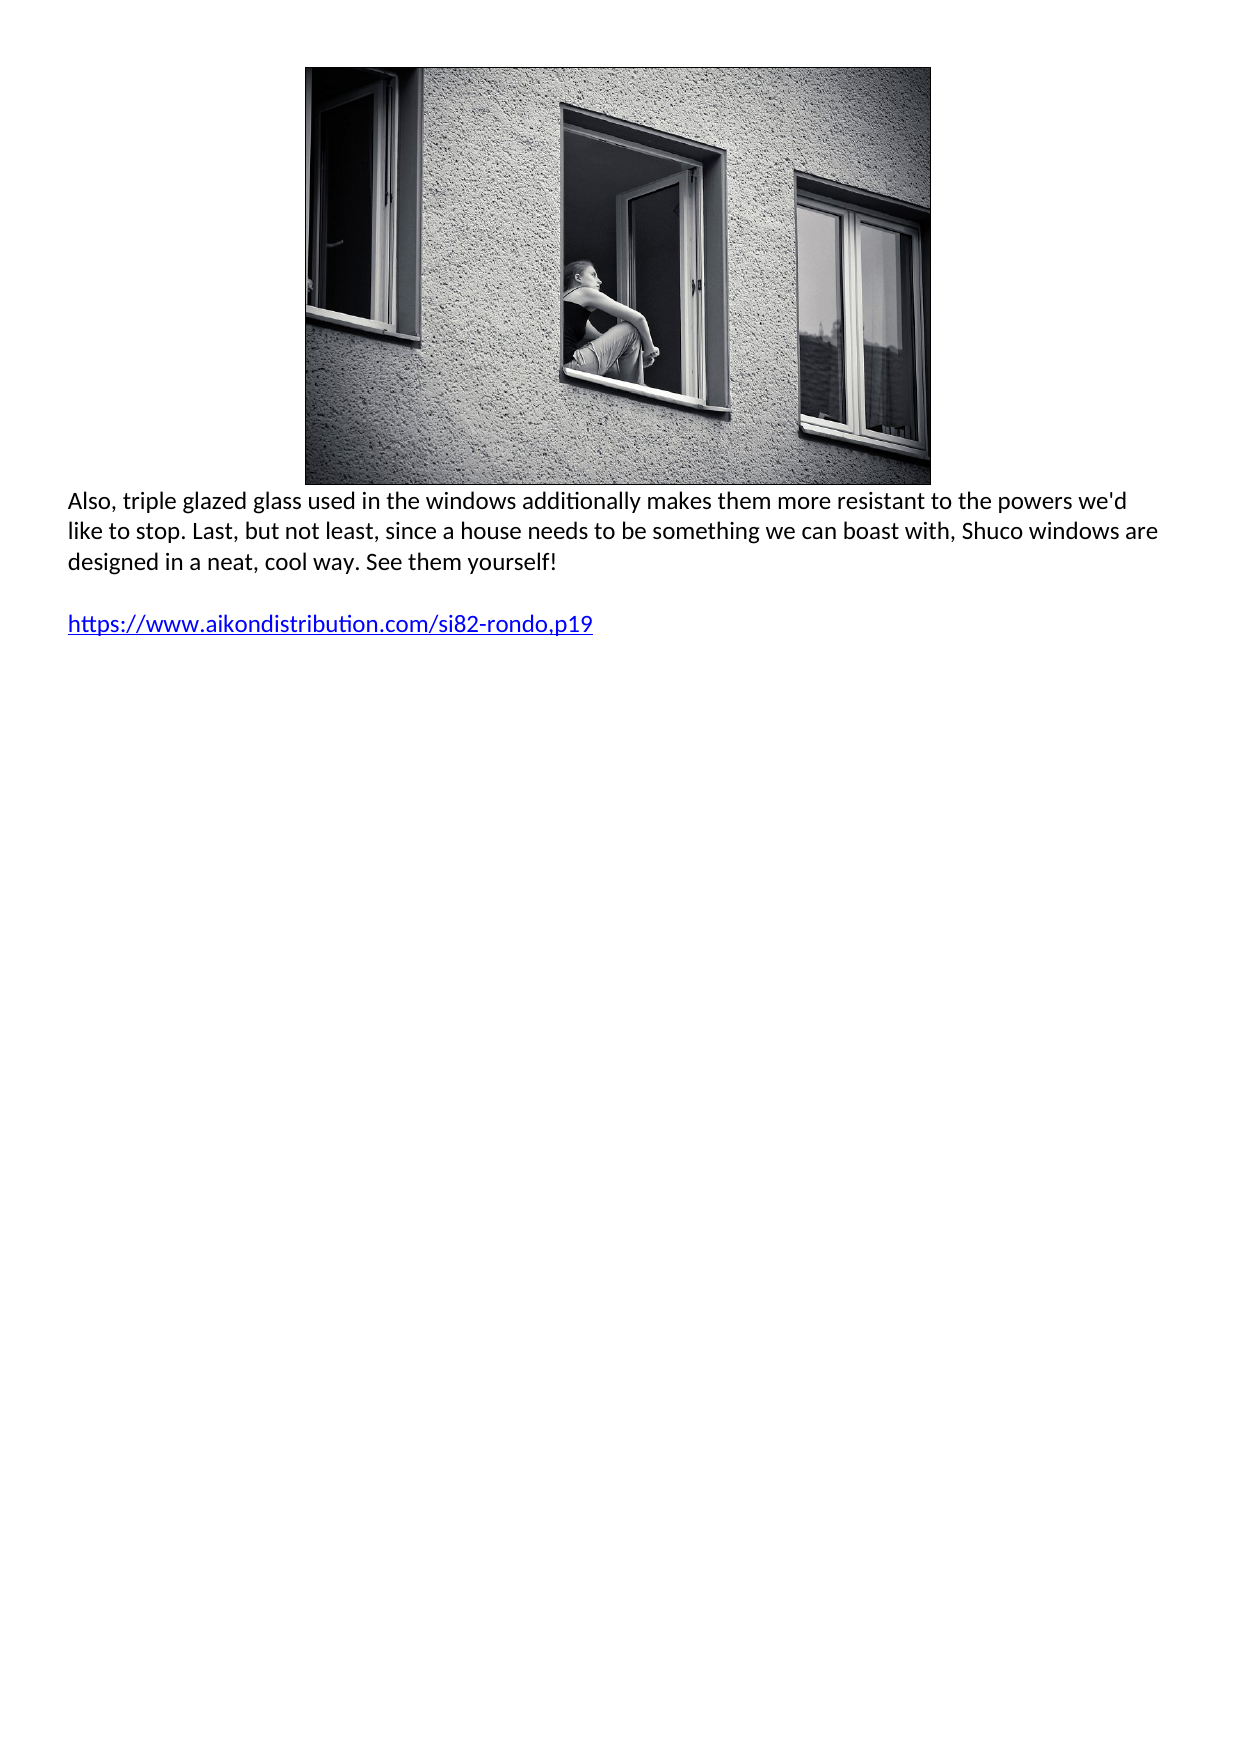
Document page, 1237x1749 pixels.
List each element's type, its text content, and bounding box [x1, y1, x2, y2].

picture [306, 68, 930, 484]
text Also, triple glazed glass used in the windows additionally makes them more resistant to the powers we'd like to stop. Last, but not least, since a house needs to be something we can boast with, Shuco windows are designed in a neat, cool way. See them yourself! [68, 485, 1169, 576]
text https://www.aikondistribution.com/si82-rondo,p19 [68, 608, 1169, 638]
